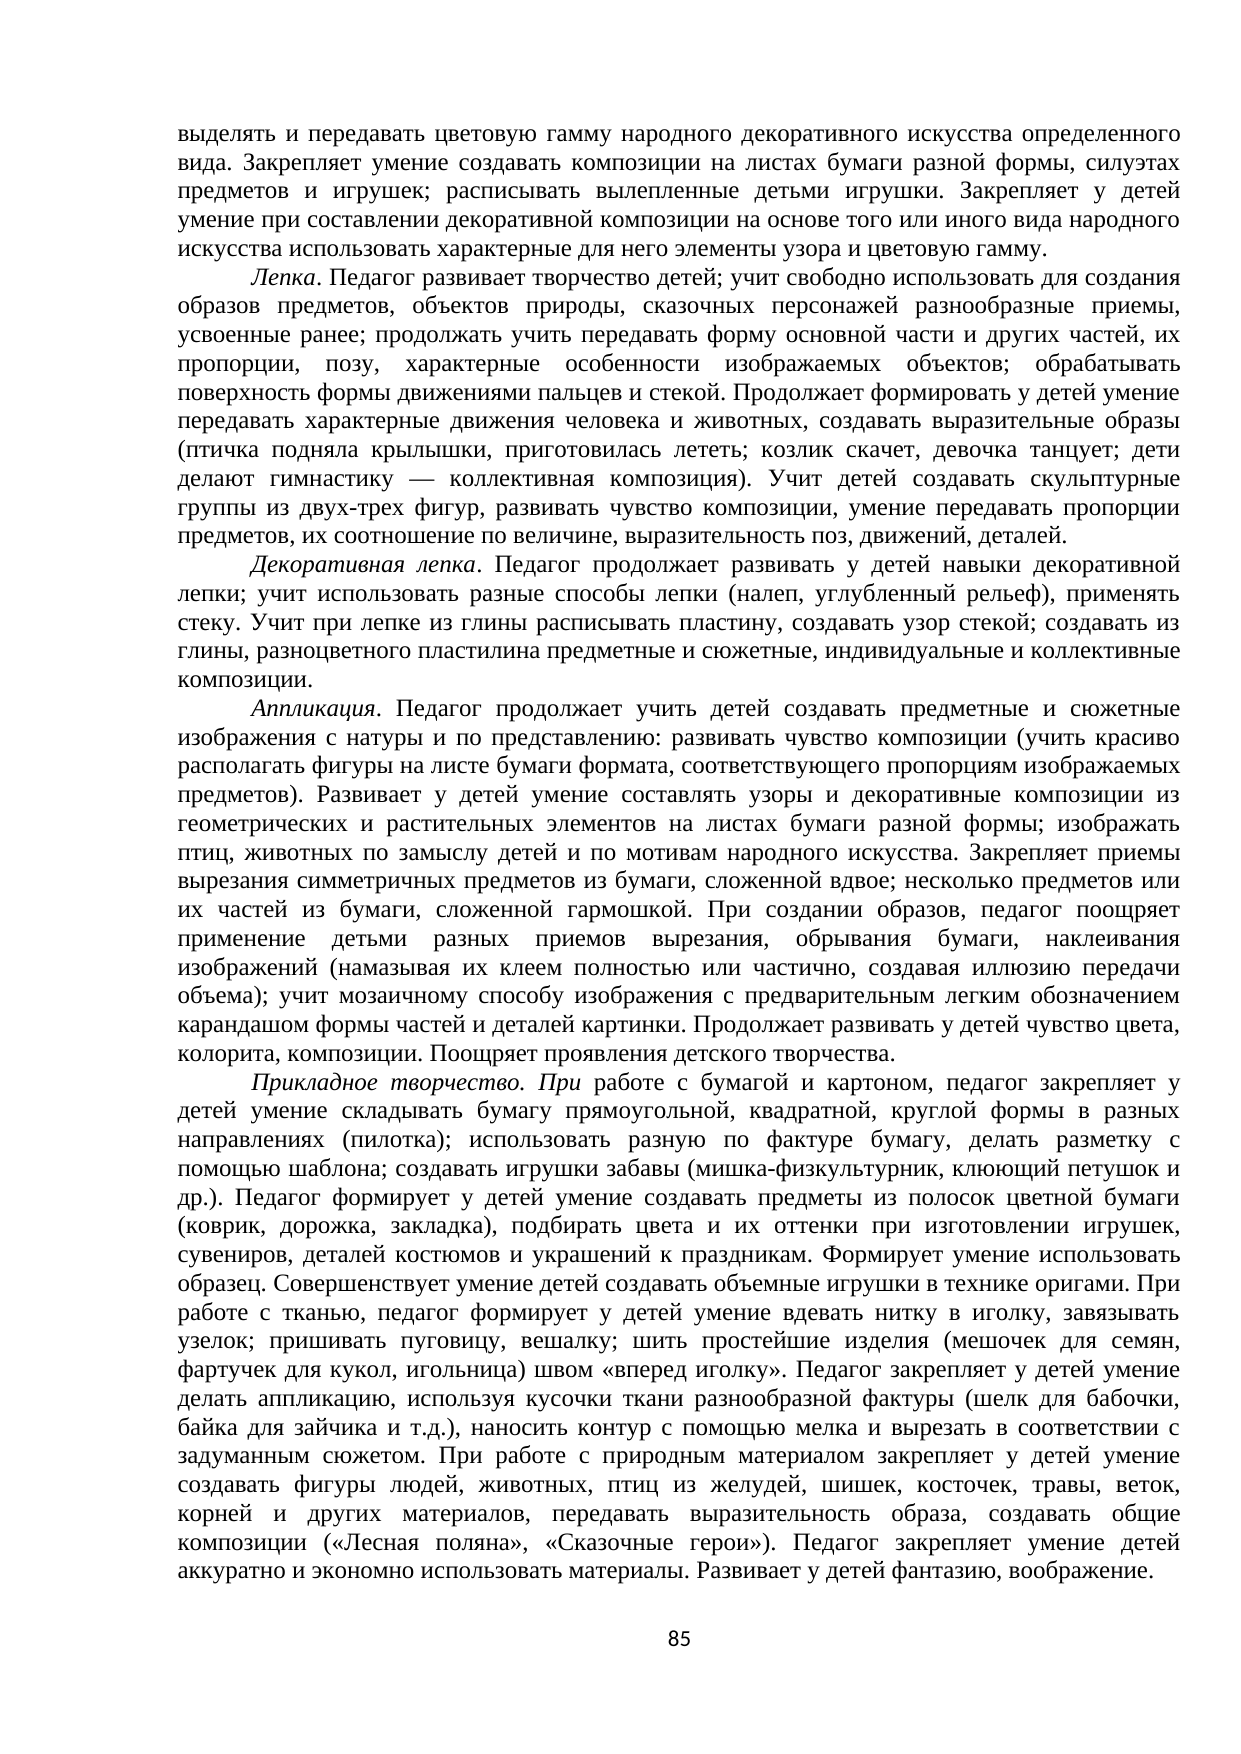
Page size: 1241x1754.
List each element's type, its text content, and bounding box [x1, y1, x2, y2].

text Прикладное творчество. При работе с бумагой и картоном, педагог закрепляет у детей умение складывать бумагу прямоугольной, квадратной, круглой формы в разных направлениях (пилотка); использовать разную по фактуре бумагу, делать разметку с помощью шаблона; создавать игрушки забавы (мишка-физкультурник, клюющий петушок и др.). Педагог формирует у детей умение создавать предметы из полосок цветной бумаги (коврик, дорожка, закладка), подбирать цвета и их оттенки при изготовлении игрушек, сувениров, деталей костюмов и украшений к праздникам. Формирует умение использовать образец. Совершенствует умение детей создавать объемные игрушки в технике оригами. При работе с тканью, педагог формирует у детей умение вдевать нитку в иголку, завязывать узелок; пришивать пуговицу, вешалку; шить простейшие изделия (мешочек для семян, фартучек для кукол, игольница) швом «вперед иголку». Педагог закрепляет у детей умение делать аппликацию, используя кусочки ткани разнообразной фактуры (шелк для бабочки, байка для зайчика и т.д.), наносить контур с помощью мелка и вырезать в соответствии с задуманным сюжетом. При работе с природным материалом закрепляет у детей умение создавать фигуры людей, животных, птиц из желудей, шишек, косточек, травы, веток, корней и других материалов, передавать выразительность образа, создавать общие композиции («Лесная поляна», «Сказочные герои»). Педагог закрепляет умение детей аккуратно и экономно использовать материалы. Развивает у детей фантазию, воображение. [177, 1067, 1181, 1584]
text Лепка. Педагог развивает творчество детей; учит свободно использовать для создания образов предметов, объектов природы, сказочных персонажей разнообразные приемы, усвоенные ранее; продолжать учить передавать форму основной части и других частей, их пропорции, позу, характерные особенности изображаемых объектов; обрабатывать поверхность формы движениями пальцев и стекой. Продолжает формировать у детей умение передавать характерные движения человека и животных, создавать выразительные образы (птичка подняла крылышки, приготовилась лететь; козлик скачет, девочка танцует; дети делают гимнастику — коллективная композиция). Учит детей создавать скульптурные группы из двух-трех фигур, развивать чувство композиции, умение передавать пропорции предметов, их соотношение по величине, выразительность поз, движений, деталей. [177, 262, 1181, 549]
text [177, 118, 1181, 262]
text Декоративная лепка. Педагог продолжает развивать у детей навыки декоративной лепки; учит использовать разные способы лепки (налеп, углубленный рельеф), применять стеку. Учит при лепке из глины расписывать пластину, создавать узор стекой; создавать из глины, разноцветного пластилина предметные и сюжетные, индивидуальные и коллективные композиции. [177, 549, 1181, 693]
text Аппликация. Педагог продолжает учить детей создавать предметные и сюжетные изображения с натуры и по представлению: развивать чувство композиции (учить красиво располагать фигуры на листе бумаги формата, соответствующего пропорциям изображаемых предметов). Развивает у детей умение составлять узоры и декоративные композиции из геометрических и растительных элементов на листах бумаги разной формы; изображать птиц, животных по замыслу детей и по мотивам народного искусства. Закрепляет приемы вырезания симметричных предметов из бумаги, сложенной вдвое; несколько предметов или их частей из бумаги, сложенной гармошкой. При создании образов, педагог поощряет применение детьми разных приемов вырезания, обрывания бумаги, наклеивания изображений (намазывая их клеем полностью или частично, создавая иллюзию передачи объема); учит мозаичному способу изображения с предварительным легким обозначением карандашом формы частей и деталей картинки. Продолжает развивать у детей чувство цвета, колорита, композиции. Поощряет проявления детского творчества. [177, 693, 1181, 1067]
